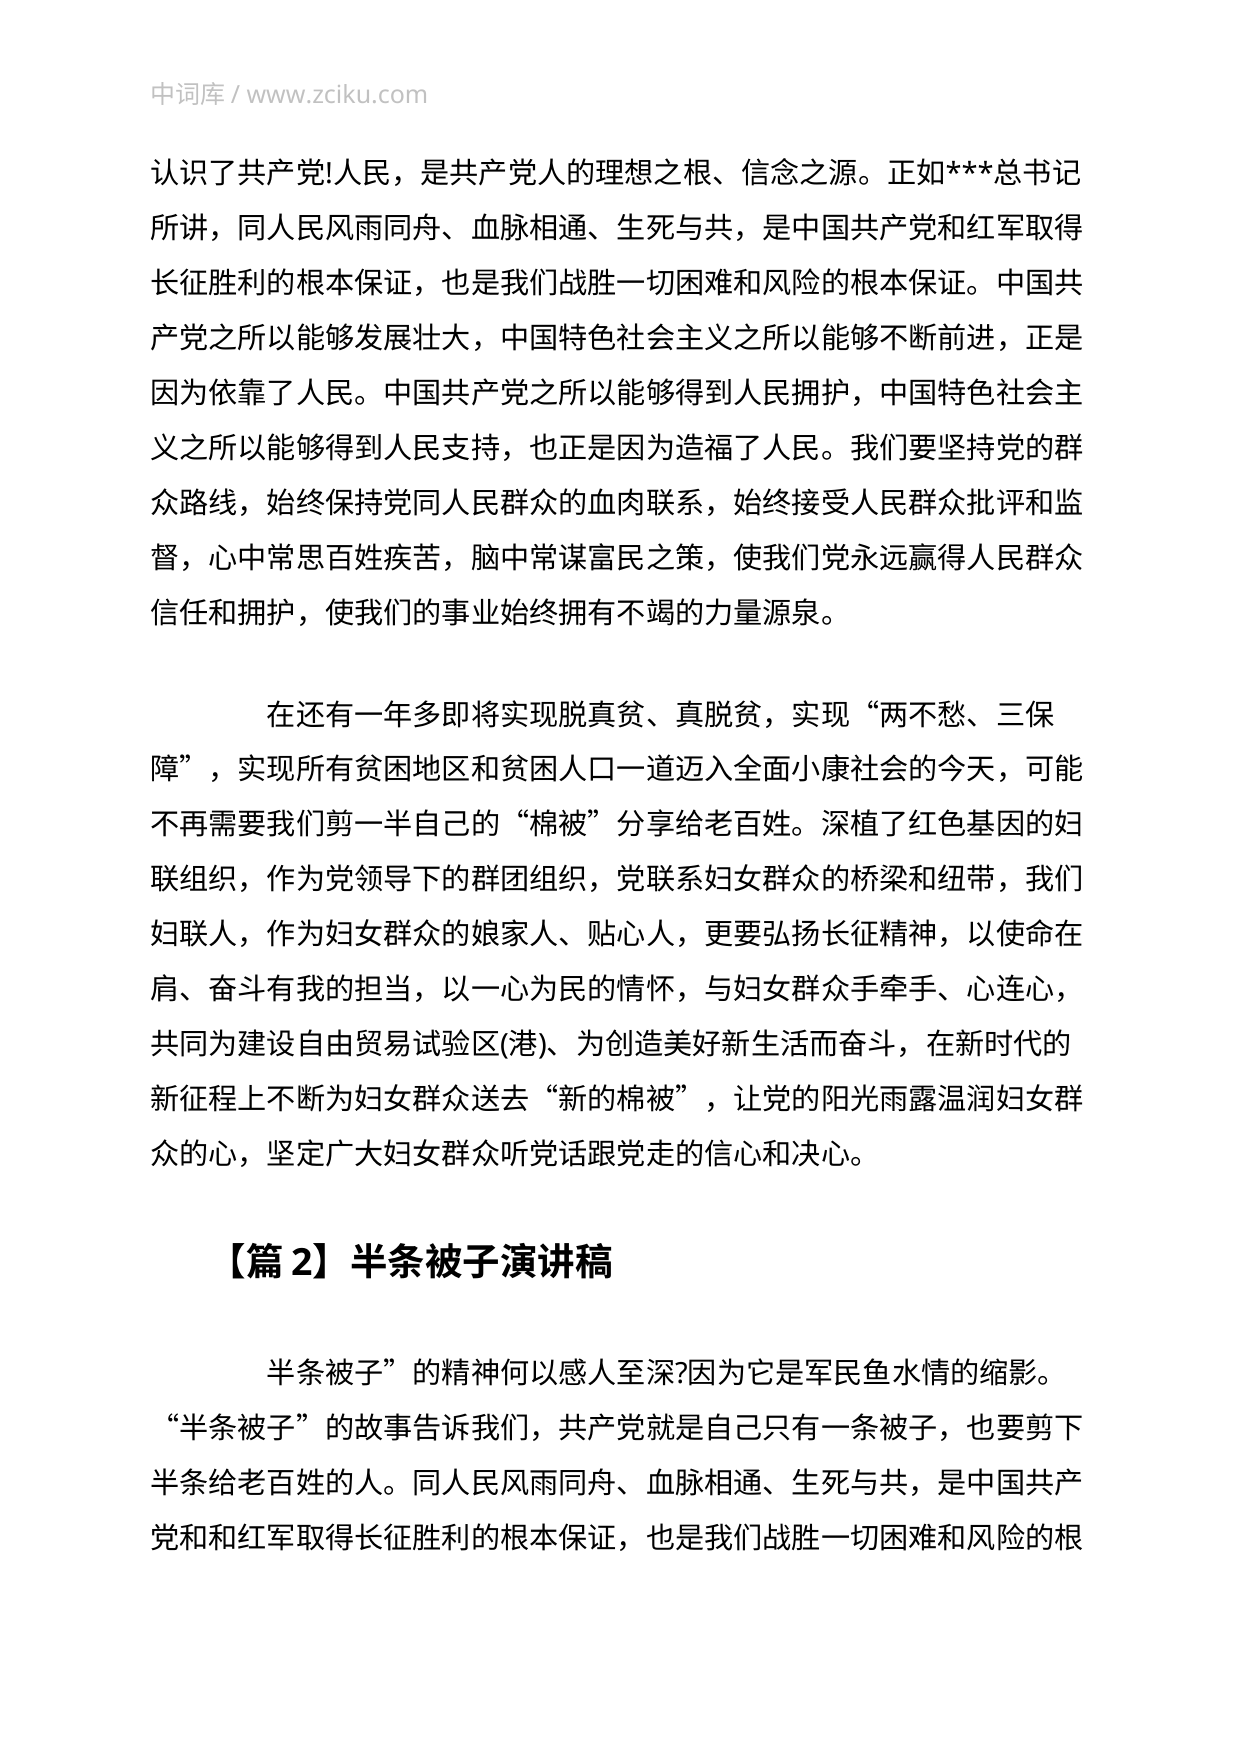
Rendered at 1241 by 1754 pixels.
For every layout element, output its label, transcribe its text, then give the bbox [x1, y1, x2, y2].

text 【篇2】半条被子演讲稿 [150, 1232, 1090, 1287]
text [150, 1350, 1090, 1557]
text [150, 150, 1090, 632]
text 在还有一年多即将实现脱真贫、真脱贫，实现“两不愁、三保障”，实现所有贫困地区和贫困人口一道迈入全面小康社会的今天，可能不再需要我们剪一半自己的“棉被”分享给老百姓。深植了红色基因的妇联组织，作为党领导下的群团组织，党联系妇女群众的桥梁和纽带，我们妇联人，作为妇女群众的娘家人、贴心人，更要弘扬长征精神，以使命在肩、奋斗有我的担当，以一心为民的情怀，与妇女群众手牵手、心连心，共同为建设自由贸易试验区(港)、为创造美好新生活而奋斗，在新时代的新征程上不断为妇女群众送去“新的棉被”，让党的阳光雨露温润妇女群众的心，坚定广大妇女群众听党话跟党走的信心和决心。 [150, 691, 1090, 1173]
